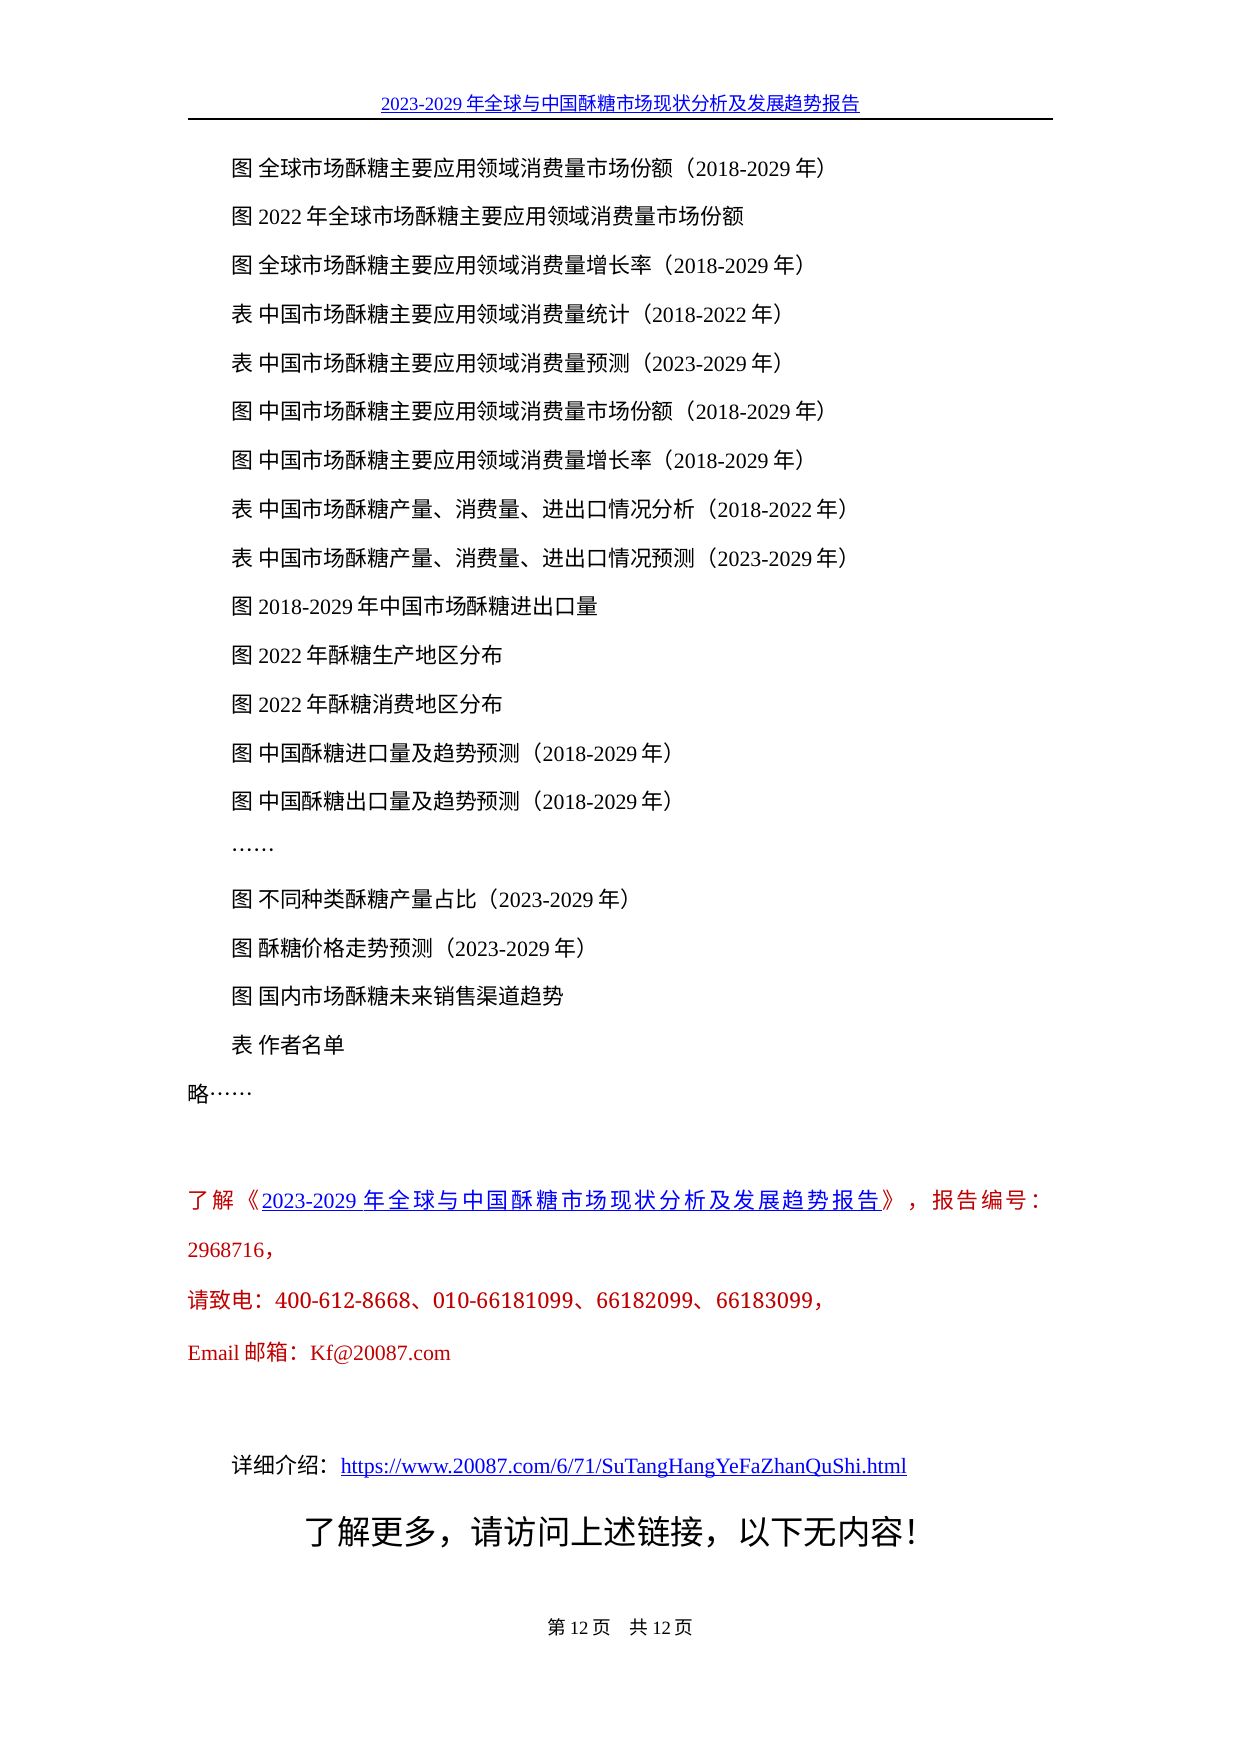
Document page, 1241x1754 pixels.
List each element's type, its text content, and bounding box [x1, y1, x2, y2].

text 详细介绍：https://www.20087.com/6/71/SuTangHangYeFaZhanQuShi.html [187, 1448, 1053, 1480]
text 了解《2023-2029年全球与中国酥糖市场现状分析及发展趋势报告》，报告编号：2968716， [187, 1183, 1053, 1264]
text Email邮箱：Kf@20087.com [187, 1335, 1053, 1367]
title 了解更多，请访问上述链接，以下无内容！ [187, 1498, 1053, 1563]
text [187, 150, 1053, 1109]
text 请致电：400-612-8668、010-66181099、66182099、66183099， [187, 1283, 1053, 1316]
